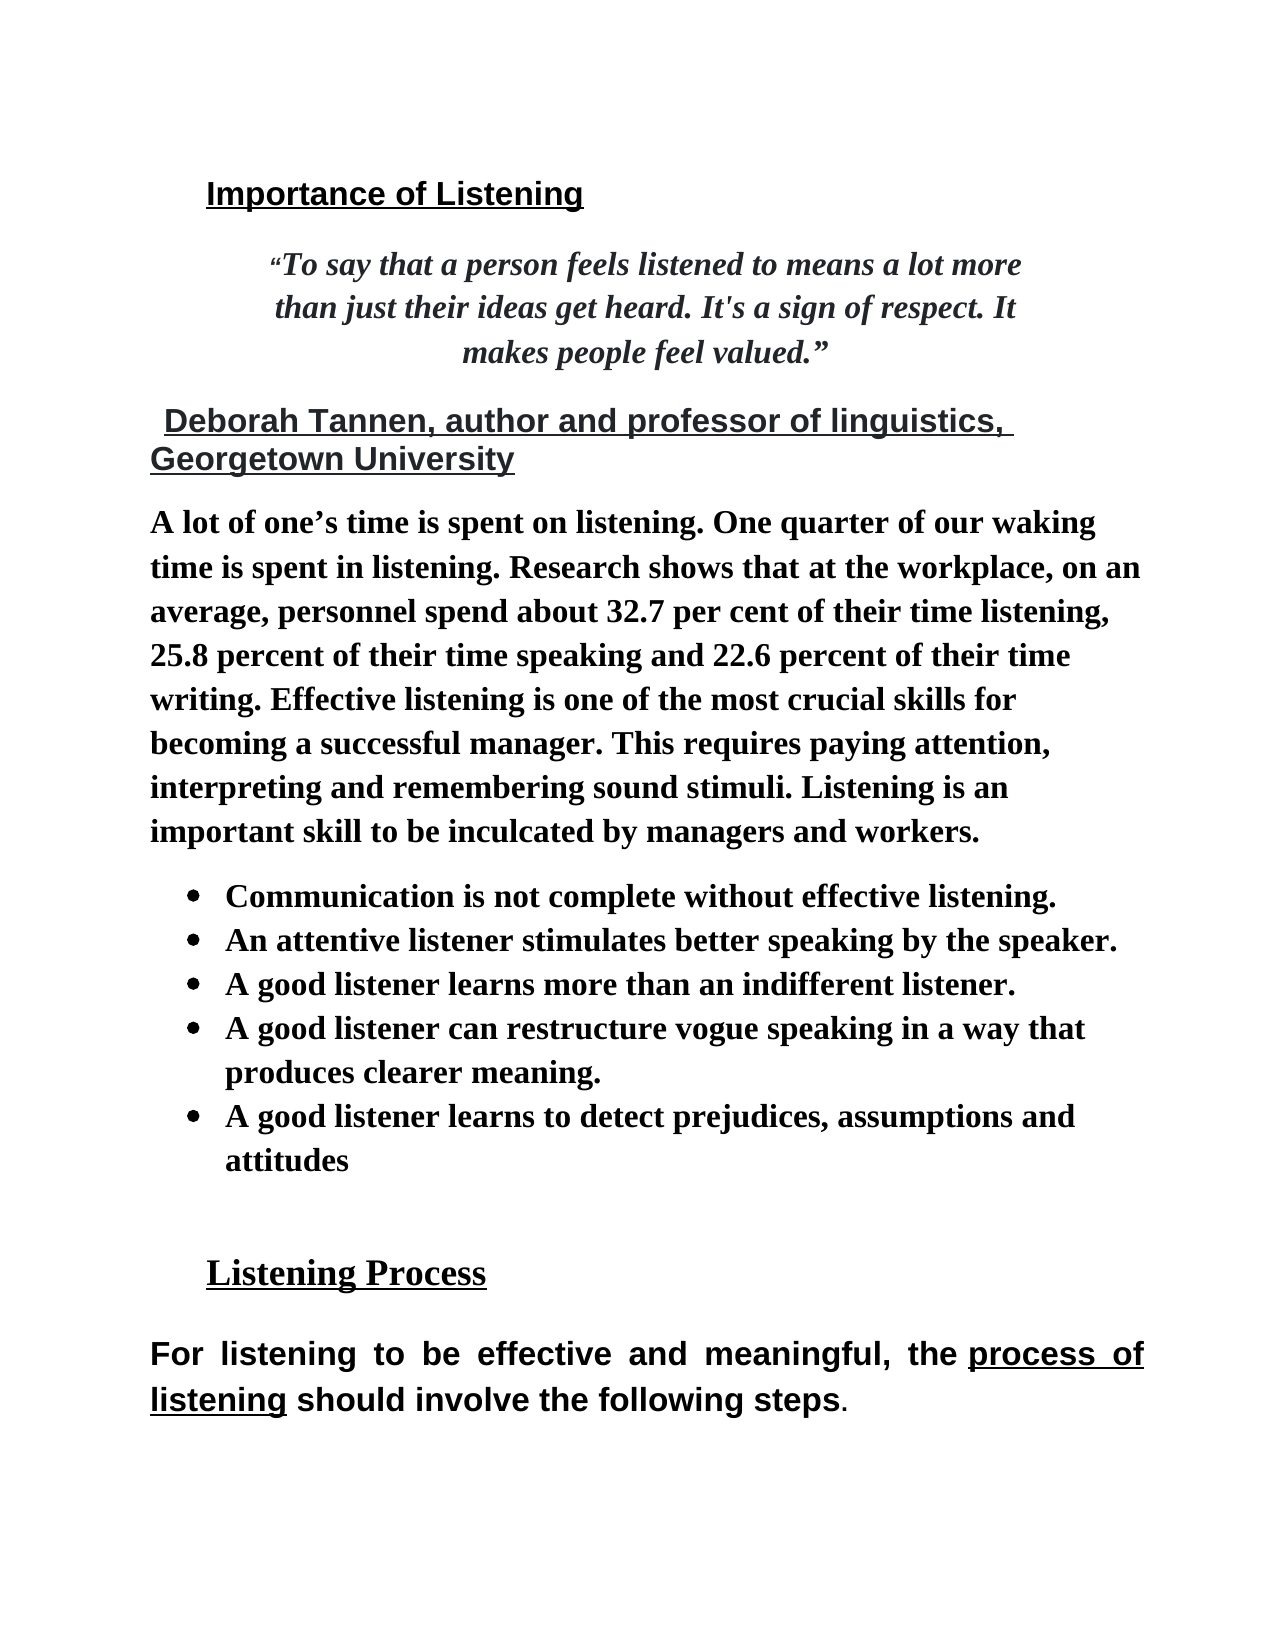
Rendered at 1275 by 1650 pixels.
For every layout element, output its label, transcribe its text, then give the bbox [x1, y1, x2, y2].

list A good listener learns to detect prejudices, assumptions and attitudes [187, 1096, 1144, 1179]
list An attentive listener stimulates better speaking by the speaker. [187, 920, 1144, 958]
subtitle Importance of Listening [206, 150, 1144, 212]
subtitle Listening Process [206, 1231, 1144, 1294]
list Communication is not complete without effective listening. [187, 876, 1144, 914]
text A lot of one’s time is spent on listening. One quarter of our waking time is spent in listening. Research shows that at the workplace, on an average, personnel spend about 32.7 per cent of their time listening, 25.8 percent of their time speaking and 22.6 percent of their time writing. Effective listening is one of the most crucial skills for becoming a successful manager. This requires paying attention, interpreting and remembering sound stimuli. Listening is an important skill to be inculcated by managers and workers. [150, 503, 1144, 849]
text Deborah Tannen, author and professor of linguistics, Georgetown University [150, 401, 1144, 478]
list A good listener learns more than an indifferent listener. [187, 964, 1144, 1003]
list A good listener can restructure vogue speaking in a way that produces clearer meaning. [187, 1008, 1144, 1091]
text “To say that a person feels listened to means a lot more than just their ideas get heard. It's a sign of respect. It makes people feel valued.” [240, 244, 1054, 370]
text For listening to be effective and meaningful, the process of listening should involve the following steps. [150, 1325, 1144, 1419]
